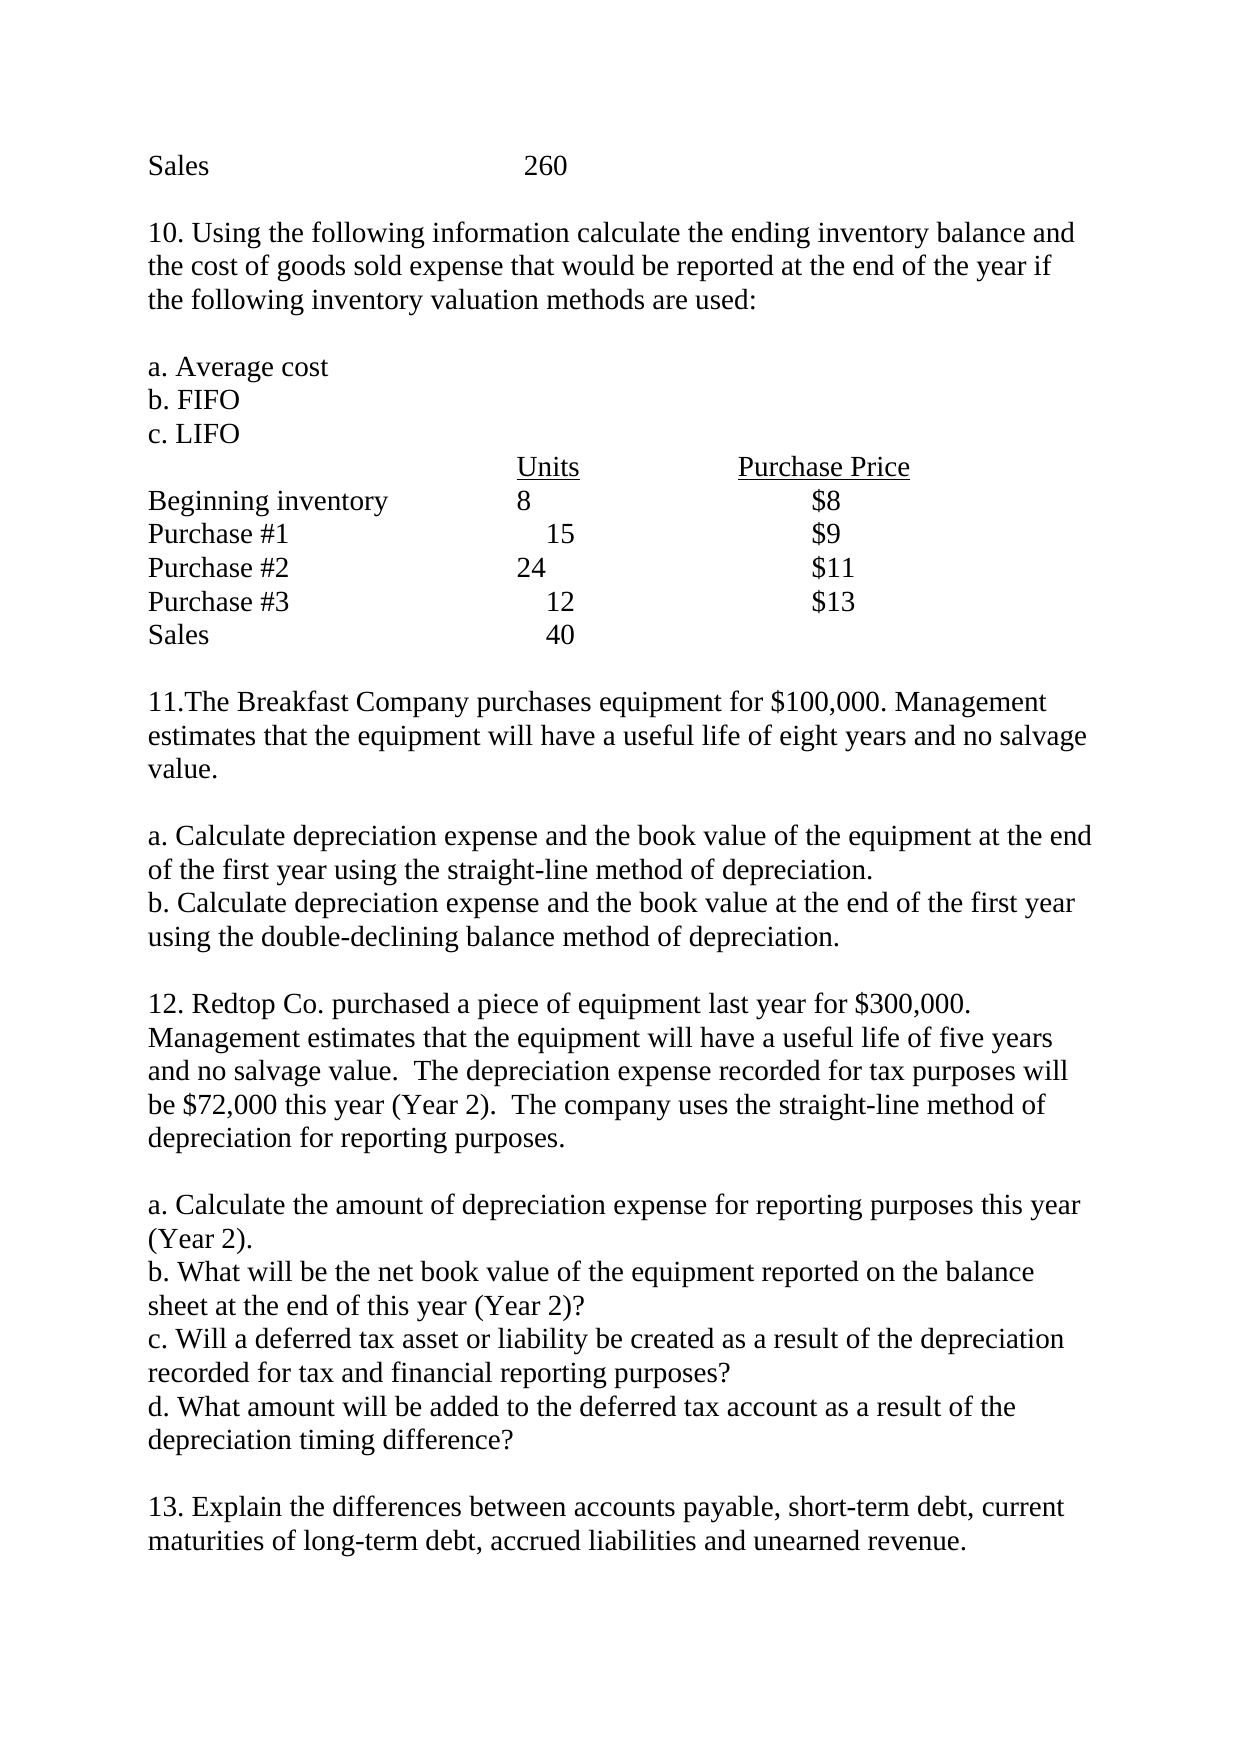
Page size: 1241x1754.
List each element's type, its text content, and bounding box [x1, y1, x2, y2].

text Purchase #2 24 $11 [148, 550, 1093, 584]
text 11.The Breakfast Company purchases equipment for $100,000. Management estimates that the equipment will have a useful life of eight years and no salvage value. [148, 684, 1093, 785]
text Purchase #1 15 $9 [148, 517, 1093, 550]
text d. What amount will be added to the deferred tax account as a result of the depreciation timing difference? [148, 1389, 1093, 1456]
text a. Calculate depreciation expense and the book value of the equipment at the end of the first year using the straight-line method of depreciation. [148, 818, 1093, 886]
text 10. Using the following information calculate the ending inventory balance and the cost of goods sold expense that would be reported at the end of the year if the following inventory valuation methods are used: [148, 215, 1093, 315]
text b. What will be the net book value of the equipment reported on the balance sheet at the end of this year (Year 2)? [148, 1254, 1093, 1322]
text Sales 260 [148, 148, 1093, 181]
text a. Calculate the amount of depreciation expense for reporting purposes this year (Year 2). [148, 1187, 1093, 1254]
text 12. Redtop Co. purchased a piece of equipment last year for $300,000. Management estimates that the equipment will have a useful life of five years and no salvage value. The depreciation expense recorded for tax purposes will be $72,000 this year (Year 2). The company uses the straight-line method of depreciation for reporting purposes. [148, 986, 1093, 1154]
text b. FIFO [148, 382, 1093, 416]
text Units Purchase Price [148, 449, 1093, 483]
text b. Calculate depreciation expense and the book value at the end of the first year using the double-declining balance method of depreciation. [148, 886, 1093, 953]
text Purchase #3 12 $13 [148, 584, 1093, 617]
text c. LIFO [148, 416, 1093, 449]
text 13. Explain the differences between accounts payable, short-term debt, current maturities of long-term debt, accrued liabilities and unearned revenue. [148, 1489, 1093, 1556]
text Sales 40 [148, 617, 1093, 651]
text Beginning inventory 8 $8 [148, 483, 1093, 517]
text a. Average cost [148, 349, 1093, 382]
text c. Will a deferred tax asset or liability be created as a result of the depreciation recorded for tax and financial reporting purposes? [148, 1322, 1093, 1389]
